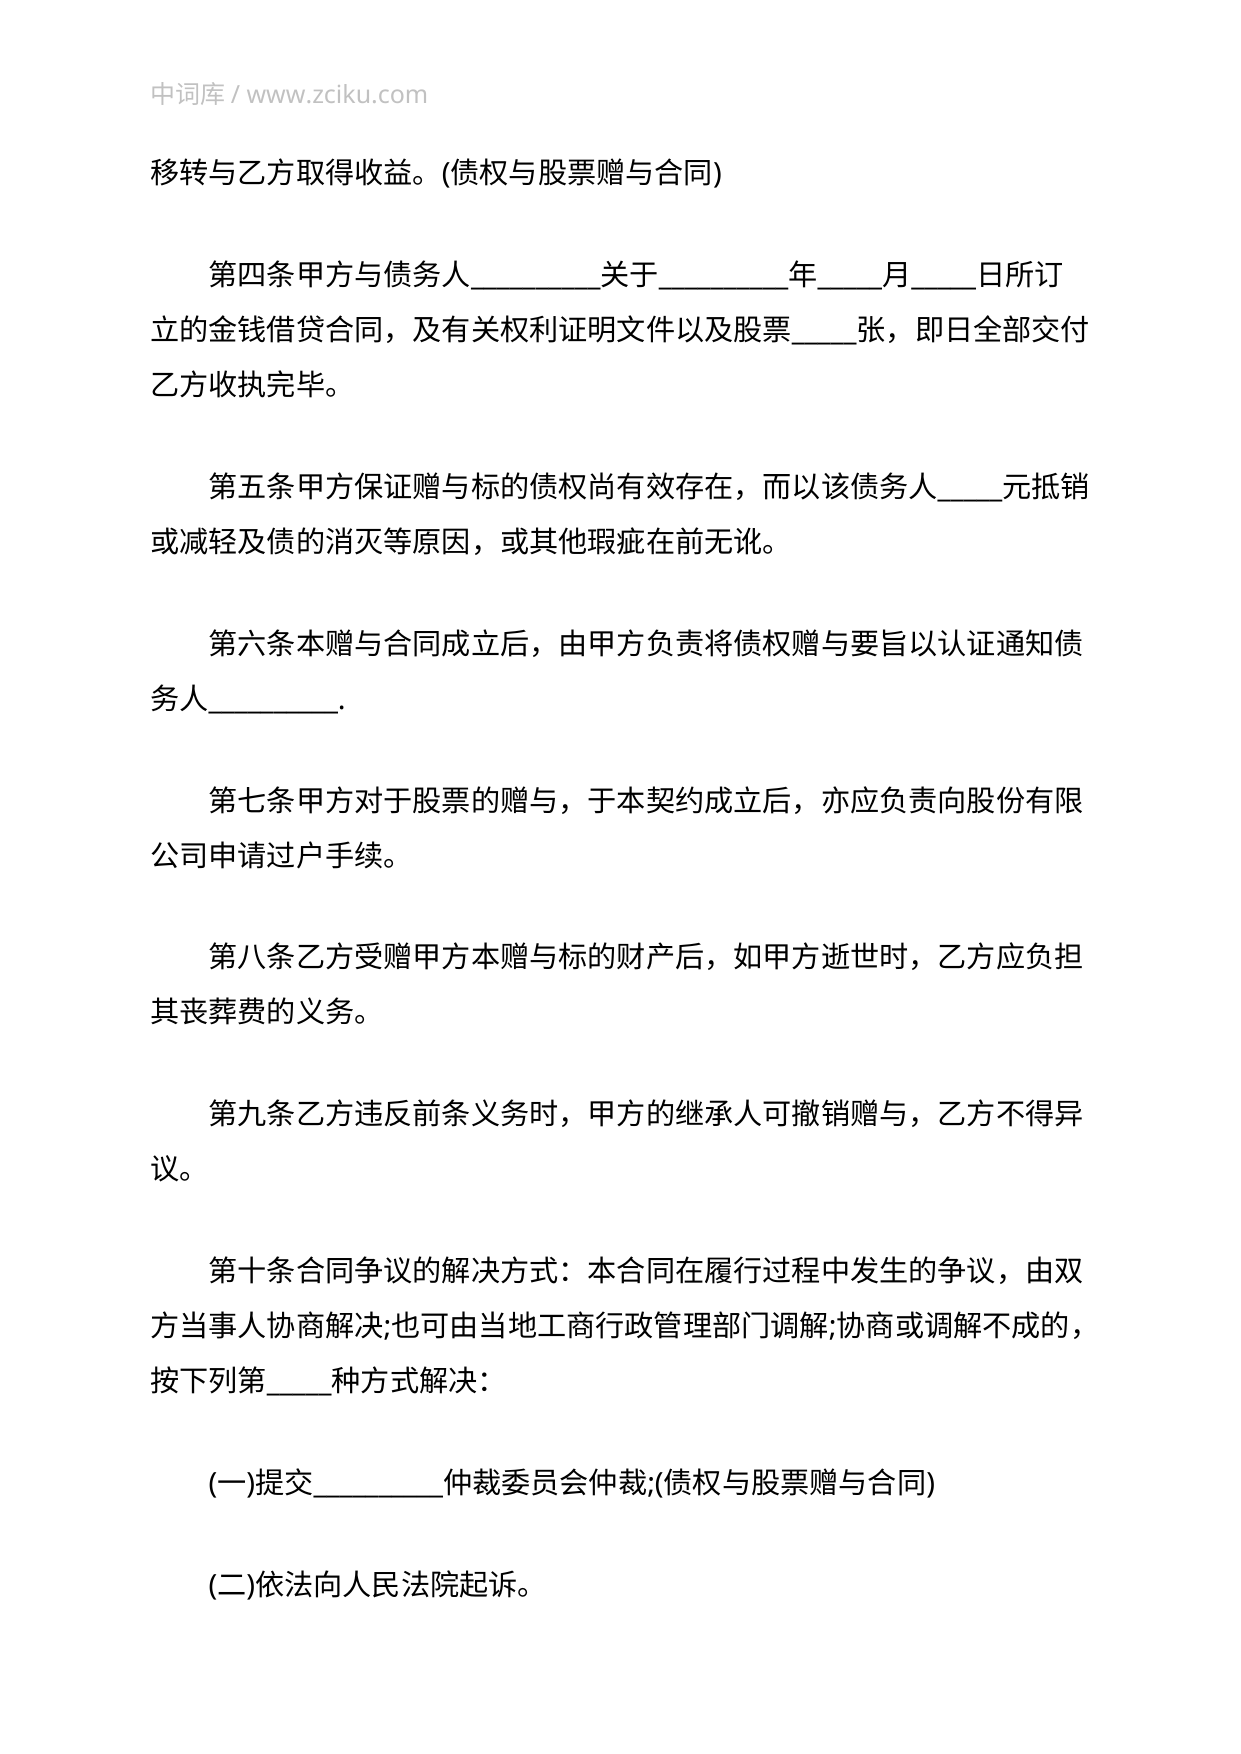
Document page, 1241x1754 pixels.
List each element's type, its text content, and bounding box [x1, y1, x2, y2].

text 第五条甲方保证赠与标的债权尚有效存在，而以该债务人_____元抵销或减轻及债的消灭等原因，或其他瑕疵在前无讹。 [150, 464, 1090, 561]
text (二)依法向人民法院起诉。 [150, 1561, 1090, 1604]
text 第四条甲方与债务人__________关于__________年_____月_____日所订立的金钱借贷合同，及有关权利证明文件以及股票_____张，即日全部交付乙方收执完毕。 [150, 252, 1090, 404]
text 第六条本赠与合同成立后，由甲方负责将债权赠与要旨以认证通知债务人__________. [150, 621, 1090, 718]
text 第八条乙方受赠甲方本赠与标的财产后，如甲方逝世时，乙方应负担其丧葬费的义务。 [150, 934, 1090, 1031]
text 第十条合同争议的解决方式：本合同在履行过程中发生的争议，由双方当事人协商解决;也可由当地工商行政管理部门调解;协商或调解不成的，按下列第_____种方式解决： [150, 1247, 1090, 1400]
text (一)提交__________仲裁委员会仲裁;(债权与股票赠与合同) [150, 1459, 1090, 1502]
text 第七条甲方对于股票的赠与，于本契约成立后，亦应负责向股份有限公司申请过户手续。 [150, 777, 1090, 874]
text 第九条乙方违反前条义务时，甲方的继承人可撤销赠与，乙方不得异议。 [150, 1091, 1090, 1188]
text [150, 150, 1090, 192]
